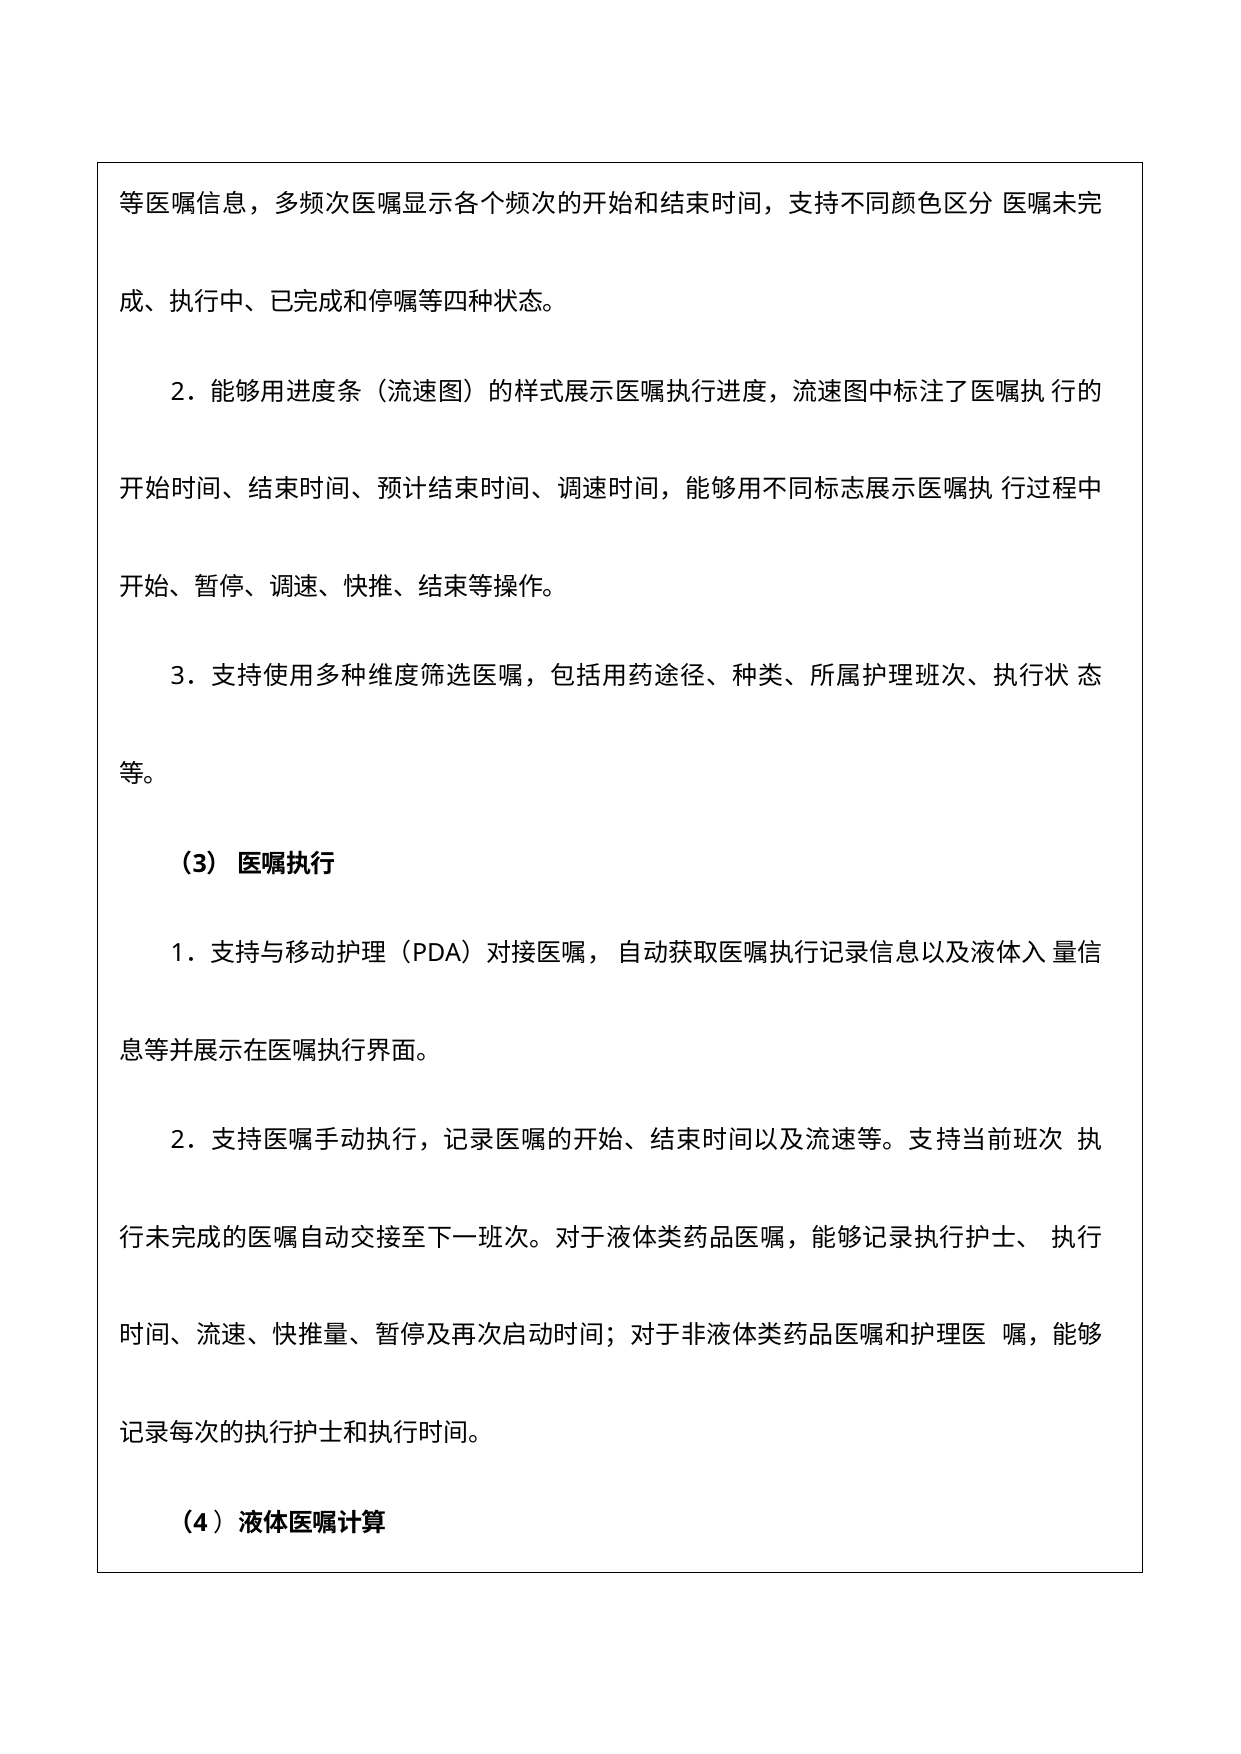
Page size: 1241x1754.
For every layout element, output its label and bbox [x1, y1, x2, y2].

table_cell [98, 163, 1142, 1572]
